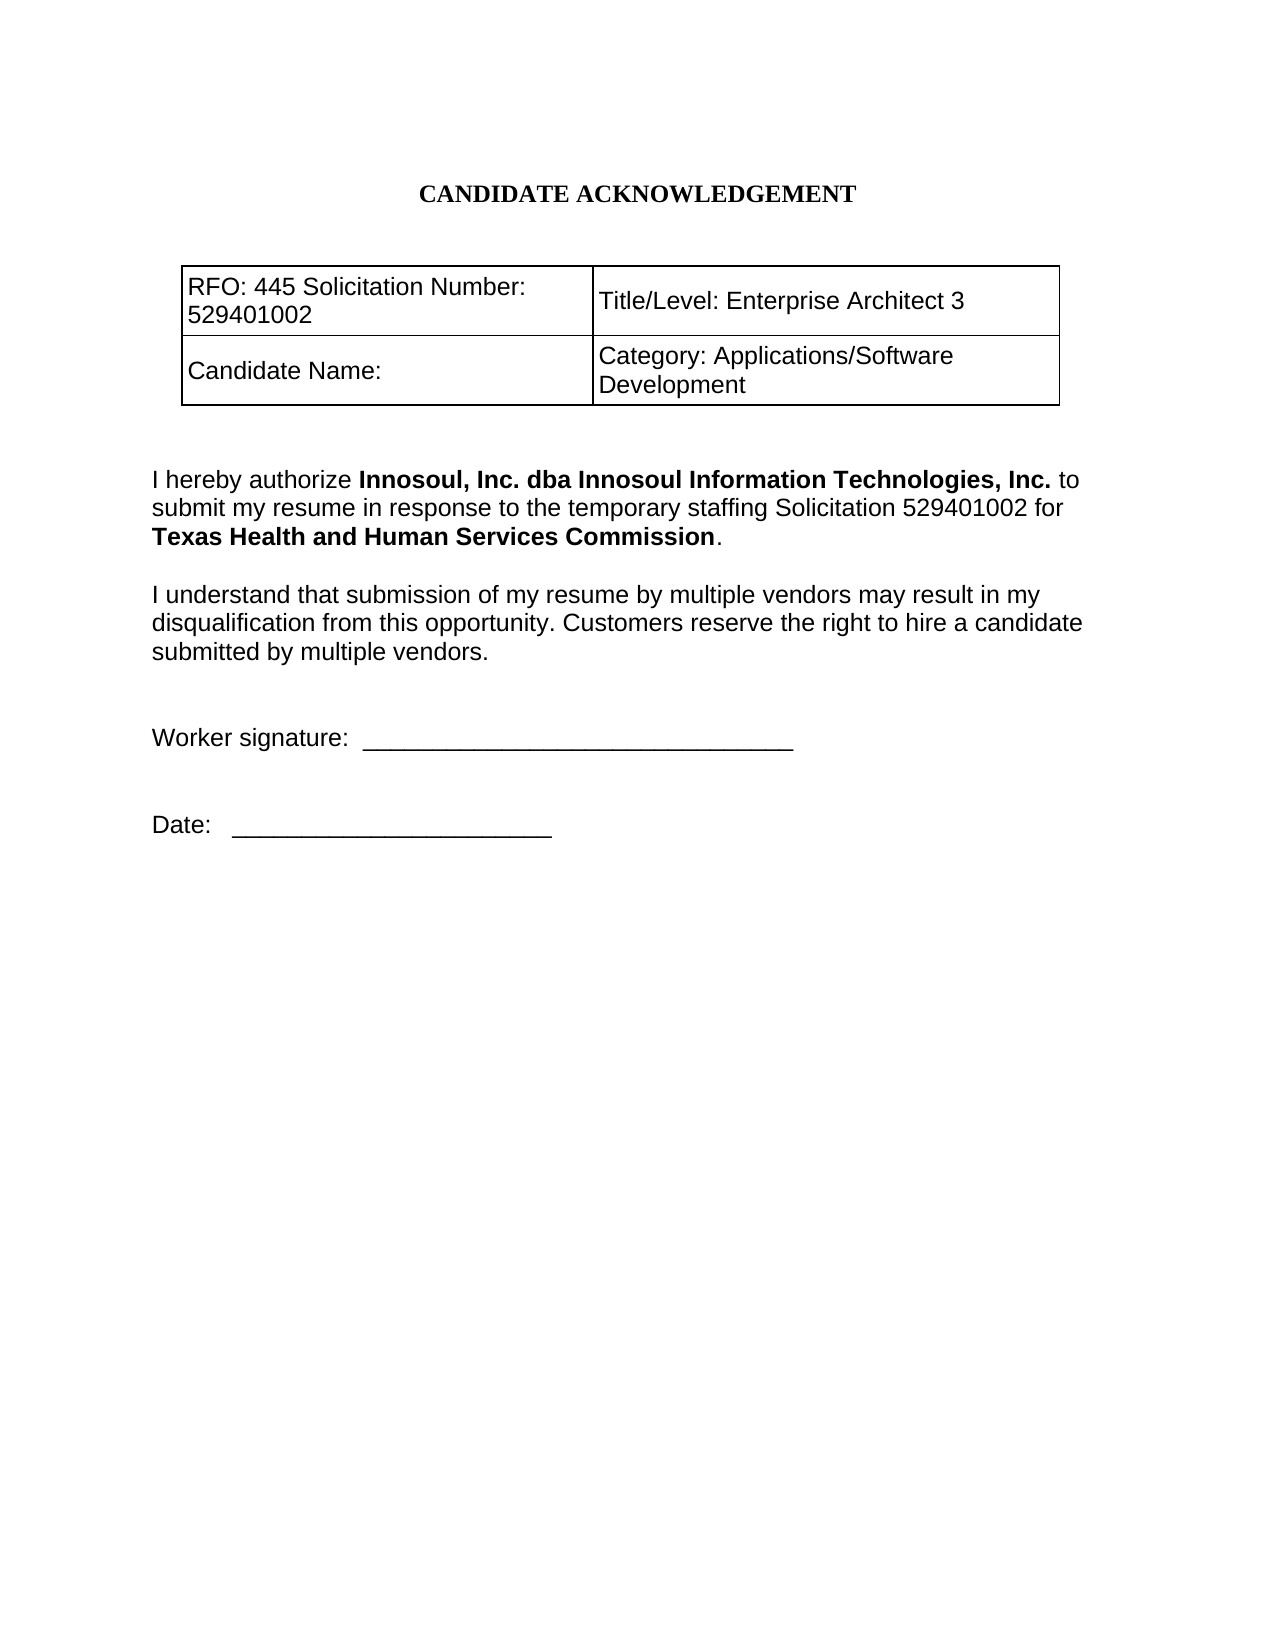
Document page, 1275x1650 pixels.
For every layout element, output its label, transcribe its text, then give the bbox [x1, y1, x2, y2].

text CANDIDATE ACKNOWLEDGEMENT [150, 179, 1125, 207]
table_header Title/Level: Enterprise Architect 3 [594, 267, 1059, 334]
table_header I hereby authorize Innosoul, Inc. dba Innosoul Information Technologies, Inc. to submit my resume in response to the temporary staffing Solicitation 529401002 for Texas Health and Human Services Commission. I understand that submission of my resume by multiple vendors may result in my disqualification from this opportunity. Customers reserve the right to hire a candidate submitted by multiple vendors. Worker signature: _______________________________ Date: _______________________ [150, 463, 1125, 840]
table_cell Candidate Name: [183, 336, 592, 404]
table_cell Category: Applications/Software Development [594, 336, 1059, 404]
table_header RFO: 445 Solicitation Number: 529401002 [183, 267, 592, 334]
